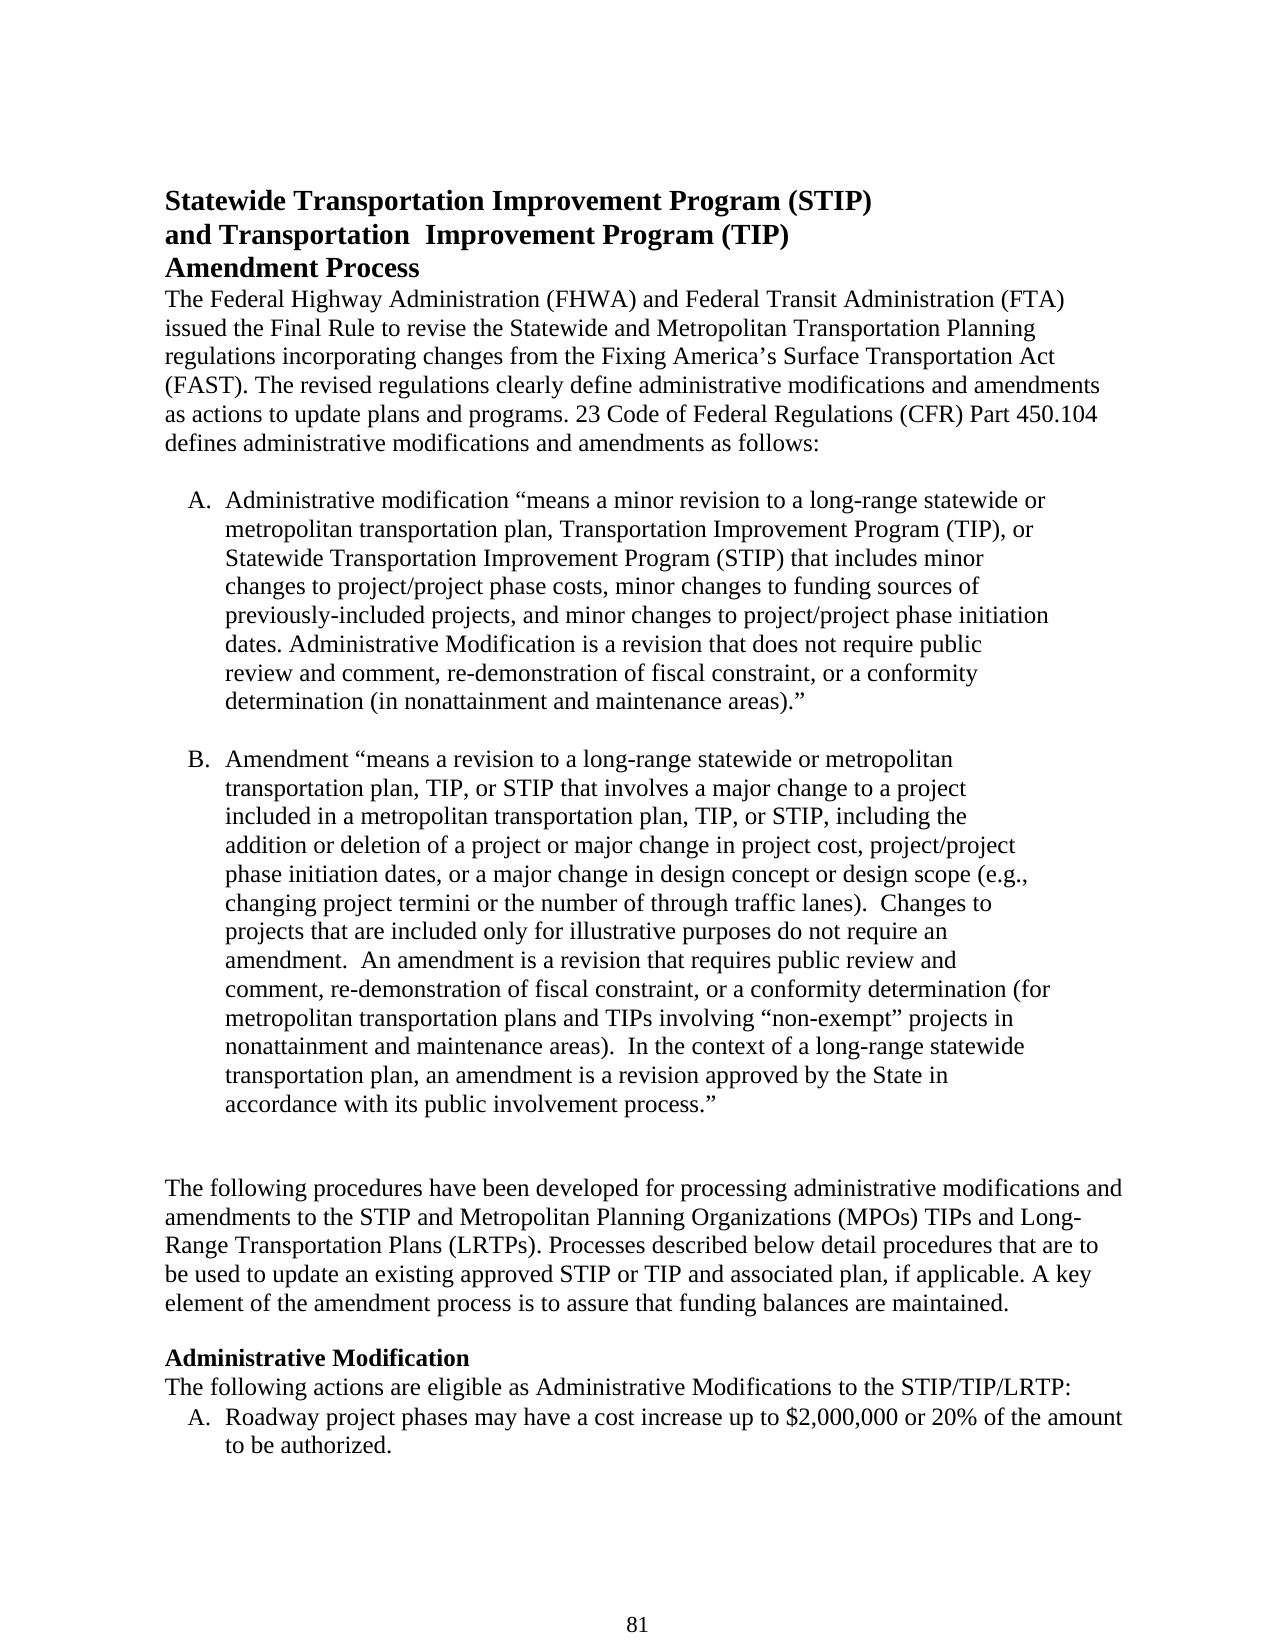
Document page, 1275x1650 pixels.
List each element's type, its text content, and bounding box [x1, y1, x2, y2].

subtitle Administrative Modification [164, 1343, 1125, 1372]
list Amendment “means a revision to a long-range statewide or metropolitan transportation plan, TIP, or STIP that involves a major change to a project included in a metropolitan transportation plan, TIP, or STIP, including the addition or deletion of a project or major change in project cost, project/project phase initiation dates, or a major change in design concept or design scope (e.g., changing project termini or the number of through traffic lanes). Changes to projects that are included only for illustrative purposes do not require an amendment. An amendment is a revision that requires public review and comment, re-demonstration of fiscal constraint, or a conformity determination (for metropolitan transportation plans and TIPs involving “non-exempt” projects in nonattainment and maintenance areas). In the context of a long-range statewide transportation plan, an amendment is a revision approved by the State in accordance with its public involvement process.” [187, 744, 1054, 1118]
text The Federal Highway Administration (FHWA) and Federal Transit Administration (FTA) issued the Final Rule to revise the Statewide and Metropolitan Transportation Planning regulations incorporating changes from the Fixing America’s Surface Transportation Act (FAST). The revised regulations clearly define administrative modifications and amendments as actions to update plans and programs. 23 Code of Federal Regulations (CFR) Part 450.104 defines administrative modifications and amendments as follows: [164, 284, 1125, 456]
list Roadway project phases may have a cost increase up to $2,000,000 or 20% of the amount to be authorized. [187, 1402, 1125, 1459]
list Administrative modification “means a minor revision to a long-range statewide or metropolitan transportation plan, Transportation Improvement Program (TIP), or Statewide Transportation Improvement Program (STIP) that includes minor changes to project/project phase costs, minor changes to funding sources of previously-included projects, and minor changes to project/project phase initiation dates. Administrative Modification is a revision that does not require public review and comment, re-demonstration of fiscal constraint, or a conformity determination (in nonattainment and maintenance areas).” [187, 485, 1054, 715]
text The following actions are eligible as Administrative Modifications to the STIP/TIP/LRTP: [164, 1372, 1125, 1401]
text Statewide Transportation Improvement Program (STIP) and Transportation Improvement Program (TIP) Amendment Process [164, 183, 888, 284]
text The following procedures have been developed for processing administrative modifications and amendments to the STIP and Metropolitan Planning Organizations (MPOs) TIPs and Long-Range Transportation Plans (LRTPs). Processes described below detail procedures that are to be used to update an existing approved STIP or TIP and associated plan, if applicable. A key element of the amendment process is to assure that funding balances are maintained. [164, 1173, 1125, 1317]
